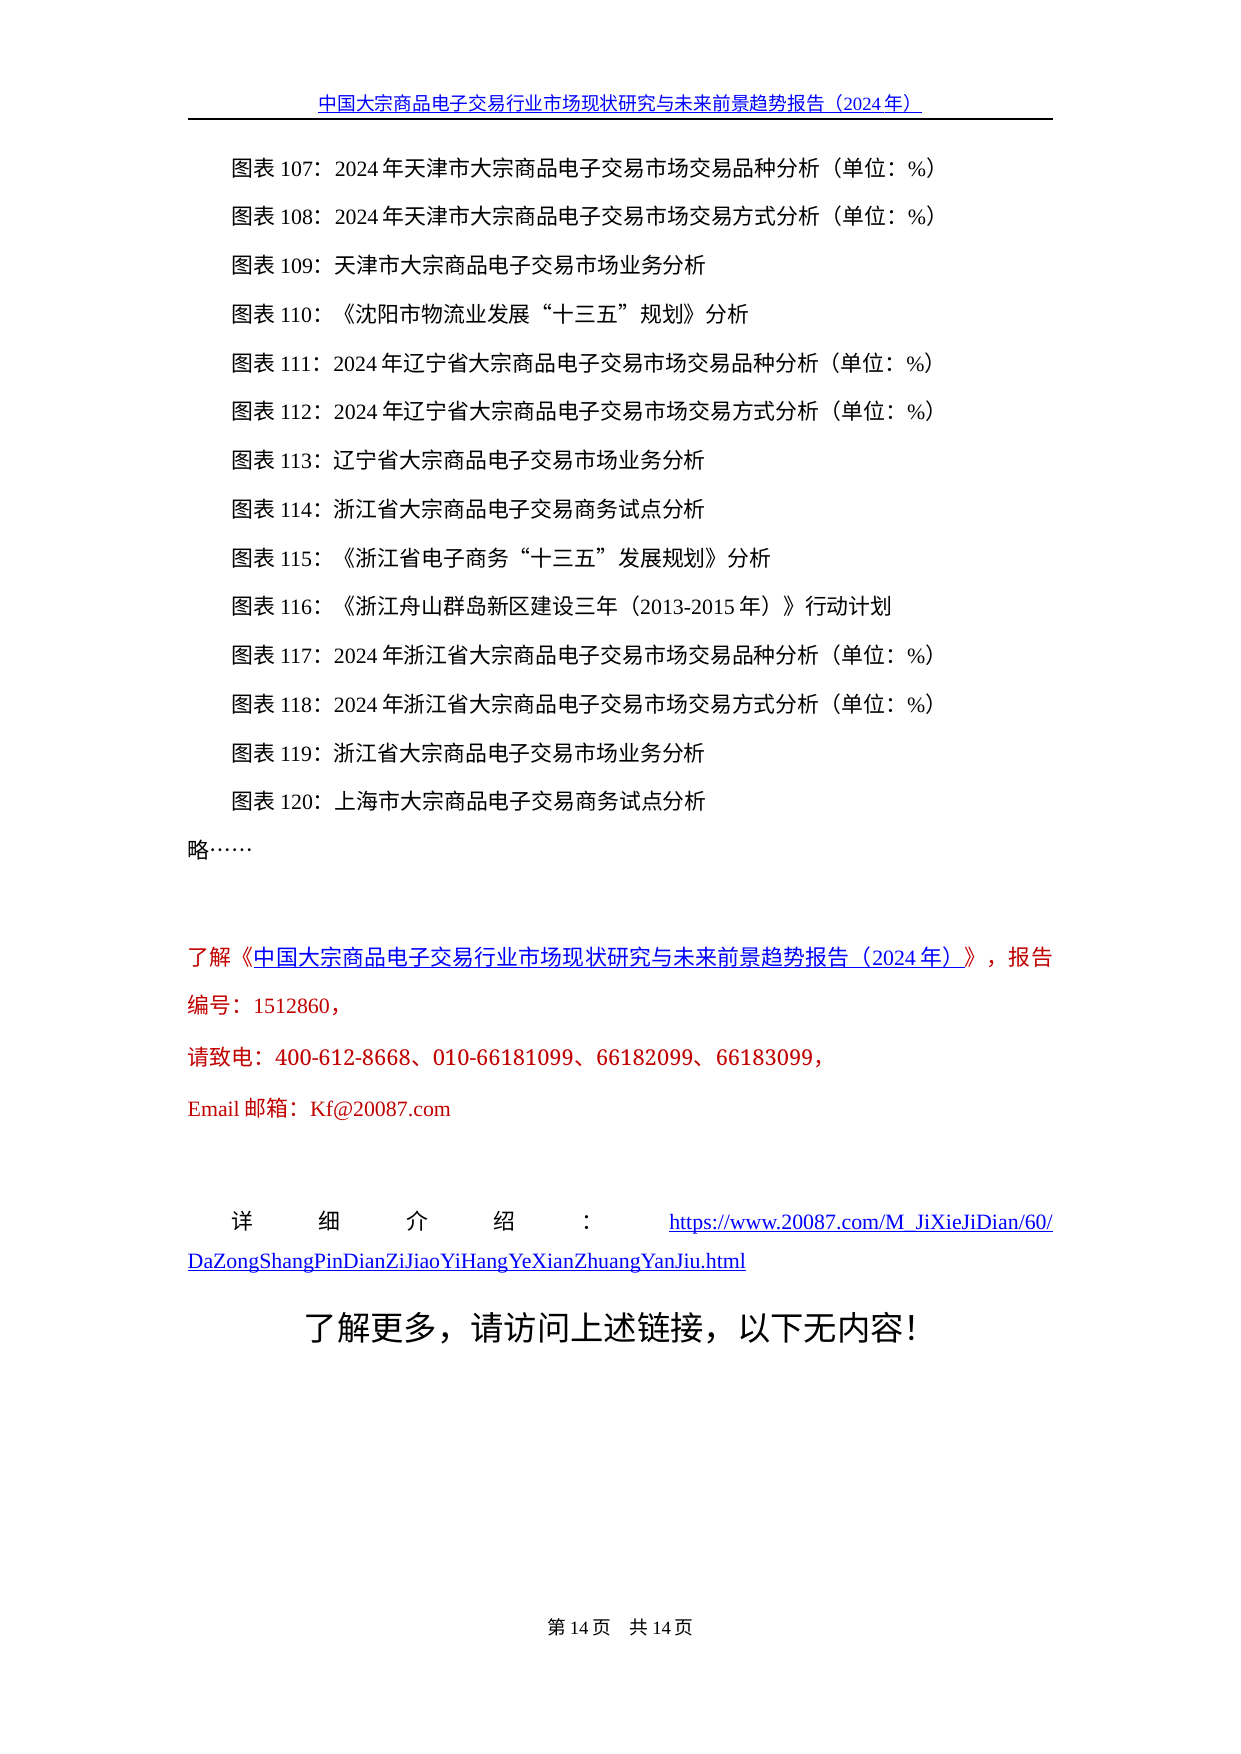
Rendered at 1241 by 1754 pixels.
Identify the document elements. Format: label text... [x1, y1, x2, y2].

text Email邮箱：Kf@20087.com [187, 1091, 1053, 1123]
text 请致电：400-612-8668、010-66181099、66182099、66183099， [187, 1039, 1053, 1072]
text 了解《中国大宗商品电子交易行业市场现状研究与未来前景趋势报告（2024年）》，报告编号：1512860， [187, 939, 1053, 1020]
text 详细介绍：https://www.20087.com/M_JiXieJiDian/60/DaZongShangPinDianZiJiaoYiHangYeXianZhuangYanJiu.html [187, 1204, 1053, 1277]
title 了解更多，请访问上述链接，以下无内容！ [187, 1293, 1053, 1358]
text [187, 150, 1053, 865]
